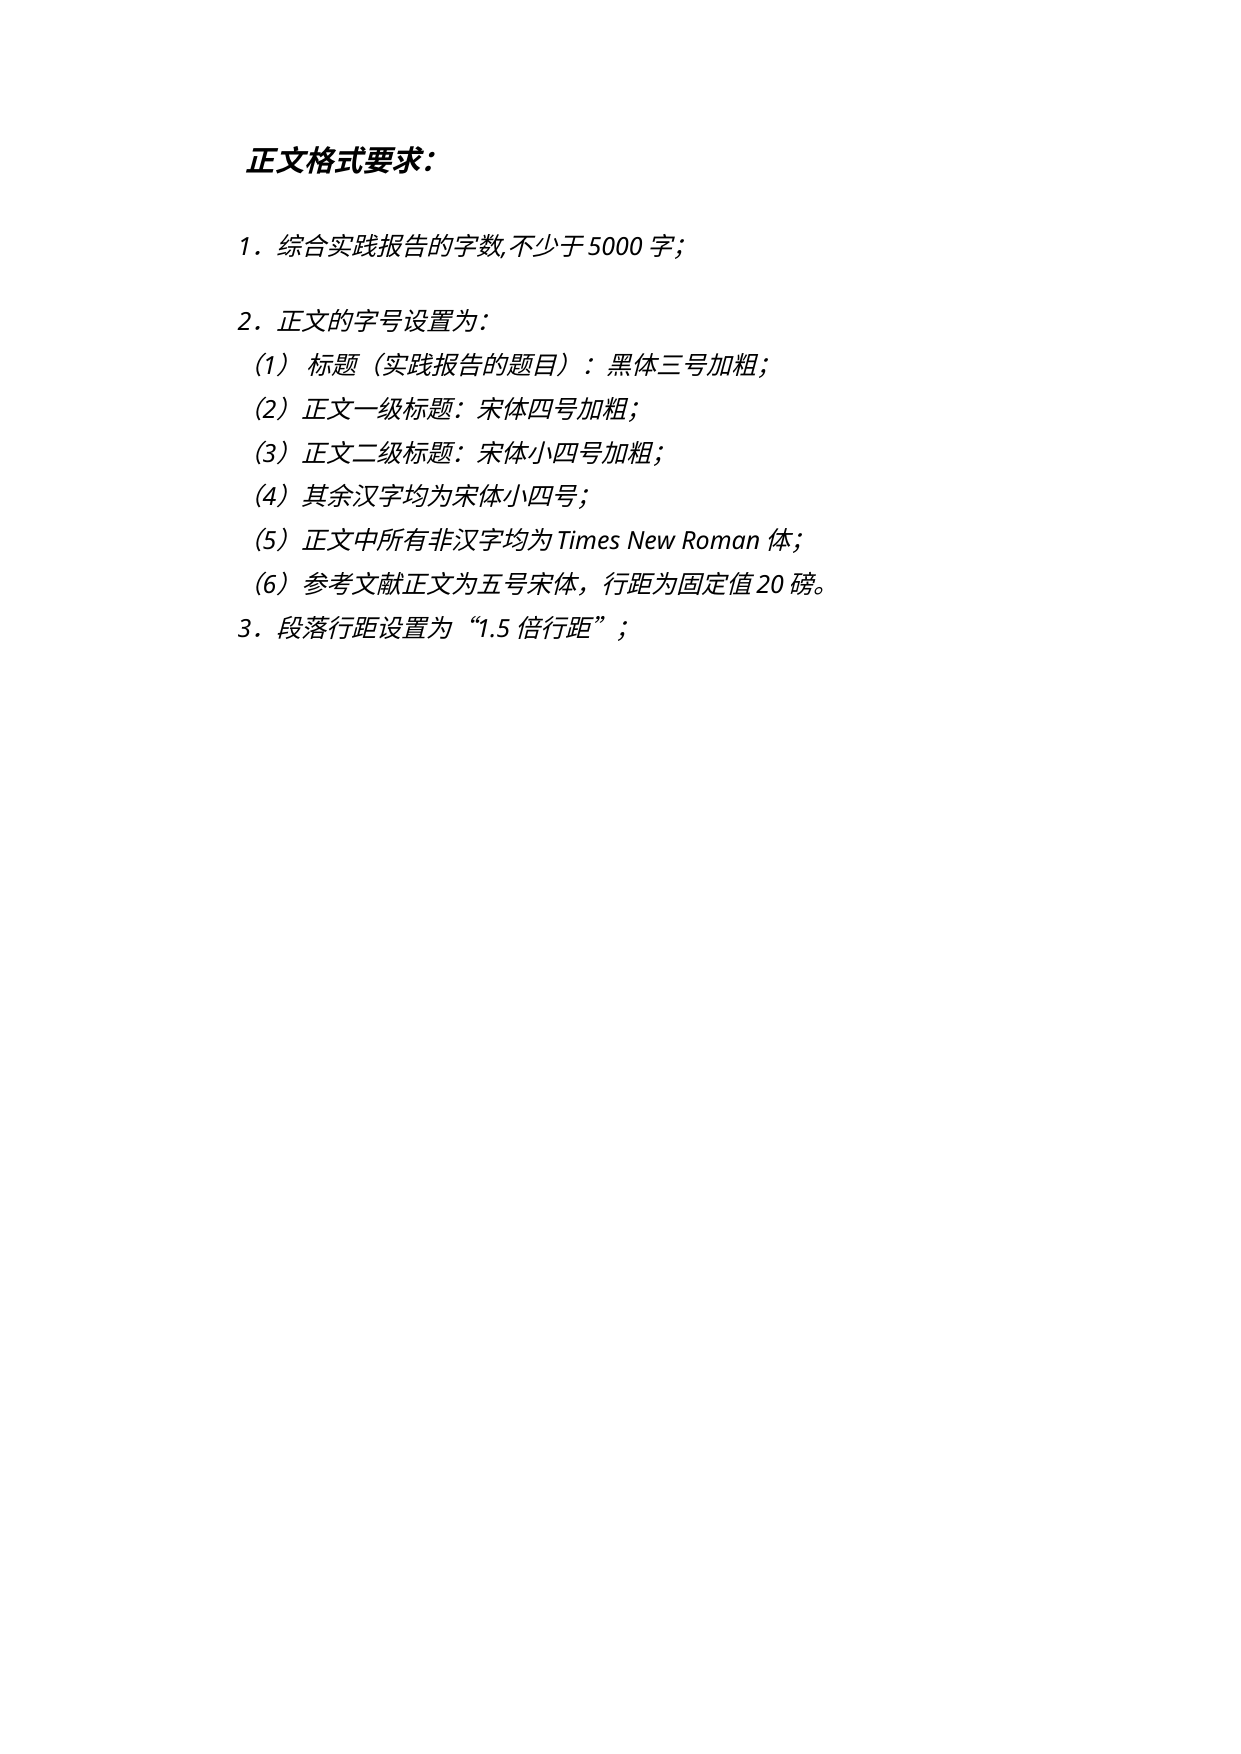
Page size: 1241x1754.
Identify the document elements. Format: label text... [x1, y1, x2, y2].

text （3）正文二级标题：宋体小四号加粗； [187, 429, 1053, 470]
text 正文格式要求： [187, 126, 1053, 191]
text （1） 标题（实践报告的题目）：黑体三号加粗； [187, 341, 1053, 383]
text 3．段落行距设置为“1.5倍行距”； [187, 604, 1053, 645]
text （6）参考文献正文为五号宋体，行距为固定值20磅。 [187, 560, 1053, 602]
text 1．综合实践报告的字数,不少于5000字； [187, 212, 1053, 277]
text （2）正文一级标题：宋体四号加粗； [187, 385, 1053, 427]
text 2．正文的字号设置为： [187, 297, 1053, 339]
text （4）其余汉字均为宋体小四号； [187, 472, 1053, 514]
text （5）正文中所有非汉字均为Times New Roman体； [187, 516, 1053, 558]
